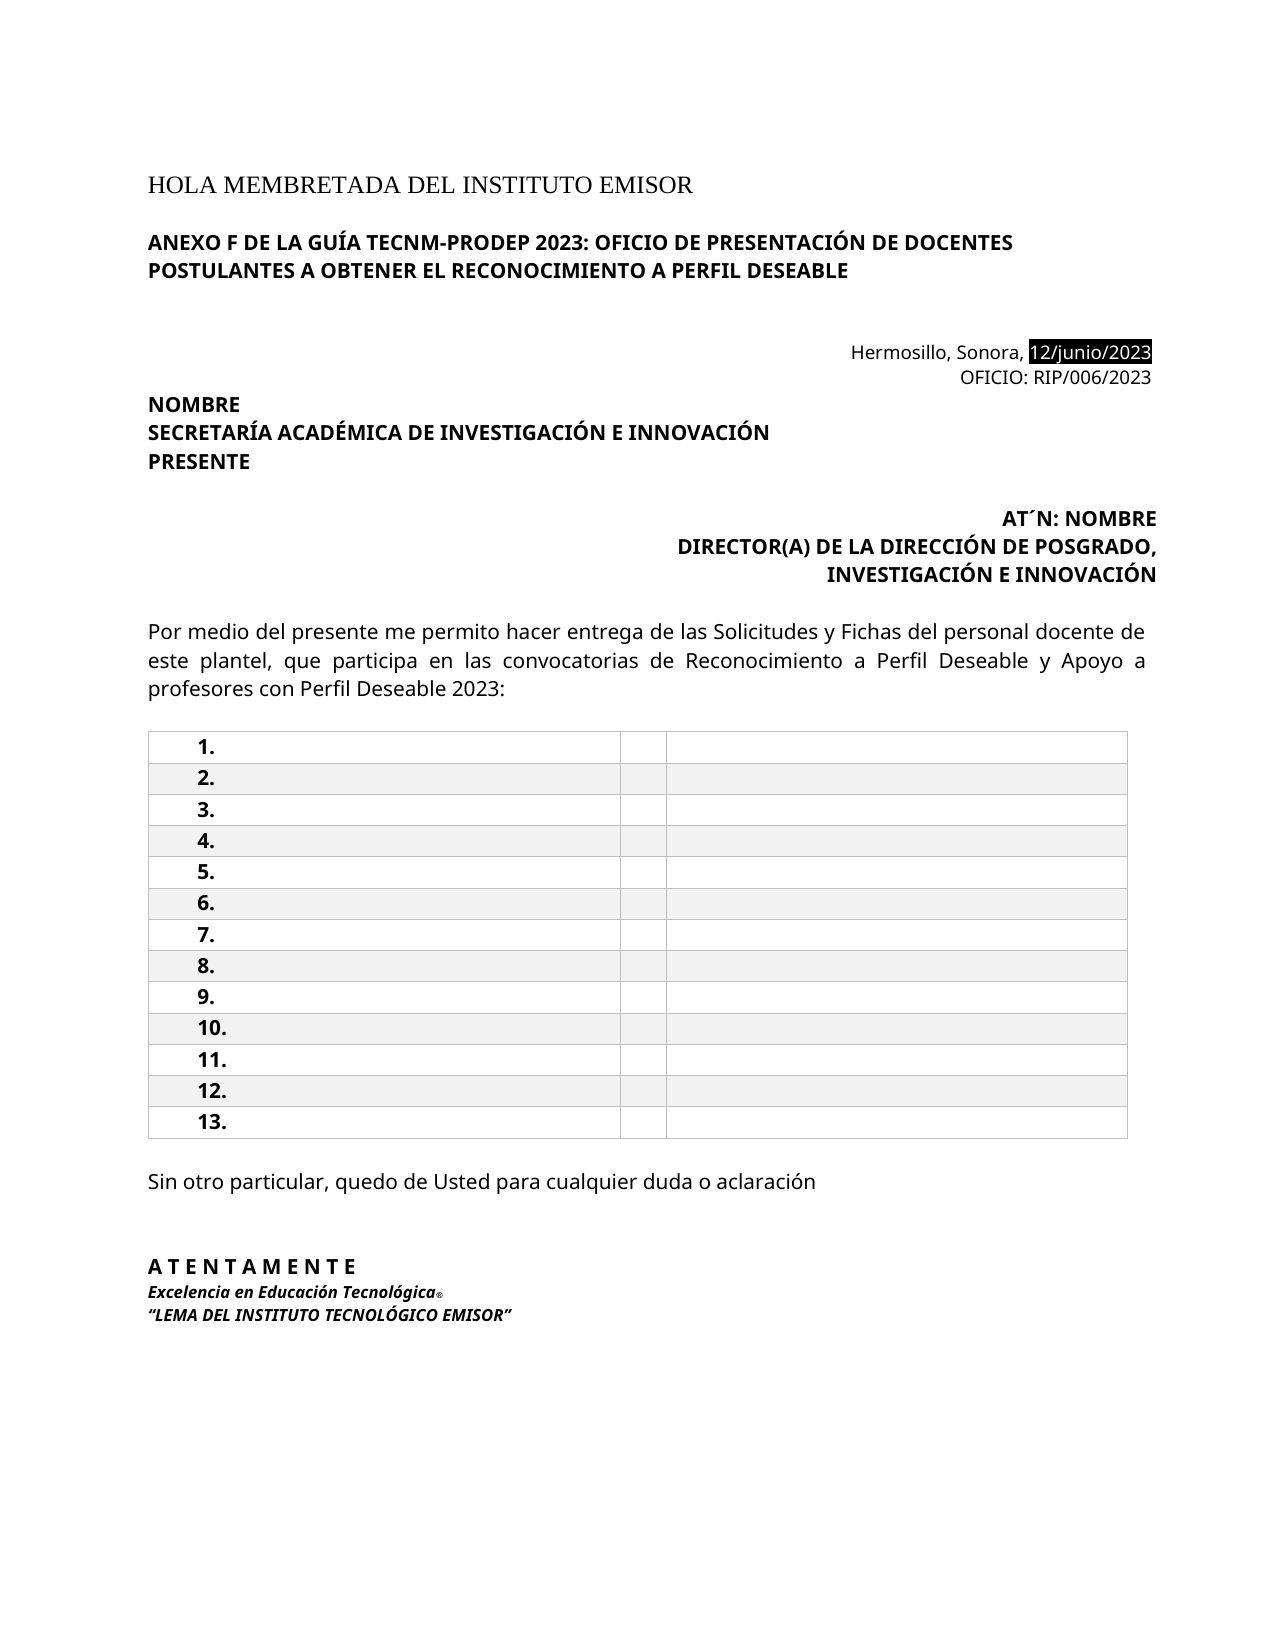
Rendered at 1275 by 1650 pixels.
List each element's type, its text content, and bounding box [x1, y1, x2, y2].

text “LEMA DEL INSTITUTO TECNOLÓGICO EMISOR” [148, 1303, 1147, 1326]
table_header [667, 732, 1127, 762]
text OFICIO: RIP/006/2023 [148, 364, 1152, 390]
table_cell [621, 1014, 666, 1044]
table_cell [667, 1045, 1127, 1075]
table_cell [667, 951, 1127, 981]
text DIRECTOR(A) DE LA DIRECCIÓN DE POSGRADO, [148, 532, 1157, 561]
table_cell [621, 1107, 666, 1137]
text Por medio del presente me permito hacer entrega de las Solicitudes y Fichas del personal docente de este plantel, que participa en las convocatorias de Reconocimiento a Perfil Deseable y Apoyo a profesores con Perfil Deseable 2023: [148, 617, 1147, 703]
text Hermosillo, Sonora, 12/junio/2023 [148, 339, 1029, 364]
table_header [149, 732, 620, 762]
table_cell [149, 764, 620, 794]
table_cell [621, 826, 666, 856]
table_cell [667, 795, 1127, 825]
text ANEXO F DE LA GUÍA TECNM-PRODEP 2023: OFICIO DE PRESENTACIÓN DE DOCENTES POSTULANTES A OBTENER EL RECONOCIMIENTO A PERFIL DESEABLE [148, 228, 1152, 285]
text INVESTIGACIÓN E INNOVACIÓN [148, 561, 1157, 589]
table_cell [149, 1107, 620, 1137]
table_cell [621, 1076, 666, 1106]
table_cell [667, 982, 1127, 1012]
table_cell [149, 826, 620, 856]
table_cell [621, 889, 666, 919]
table_cell [621, 951, 666, 981]
table_cell [667, 826, 1127, 856]
table_cell [149, 1076, 620, 1106]
table_cell [667, 764, 1127, 794]
text Excelencia en Educación Tecnológica® [148, 1281, 1147, 1303]
table_cell [149, 982, 620, 1012]
text Sin otro particular, quedo de Usted para cualquier duda o aclaración [148, 1167, 1147, 1195]
text A T E N T A M E N T E [148, 1252, 1147, 1281]
text AT´N: NOMBRE [148, 504, 1157, 532]
table_header [621, 732, 666, 762]
table_cell [149, 1014, 620, 1044]
table_cell [149, 920, 620, 950]
table_cell [621, 795, 666, 825]
table_cell [149, 795, 620, 825]
table_cell [621, 764, 666, 794]
table_cell [149, 857, 620, 887]
table_cell [667, 889, 1127, 919]
text SECRETARÍA ACADÉMICA DE INVESTIGACIÓN E INNOVACIÓN [148, 418, 1157, 447]
table_cell [667, 1076, 1127, 1106]
table_cell [149, 1045, 620, 1075]
text PRESENTE [148, 447, 1157, 475]
table_cell [149, 951, 620, 981]
table_cell [149, 889, 620, 919]
table_cell [621, 982, 666, 1012]
table_cell [621, 1045, 666, 1075]
table_cell [621, 920, 666, 950]
table_cell [621, 857, 666, 887]
text NOMBRE [148, 390, 1157, 418]
table_cell [667, 857, 1127, 887]
table_cell [667, 1014, 1127, 1044]
table_cell [667, 1107, 1127, 1137]
table_cell [667, 920, 1127, 950]
